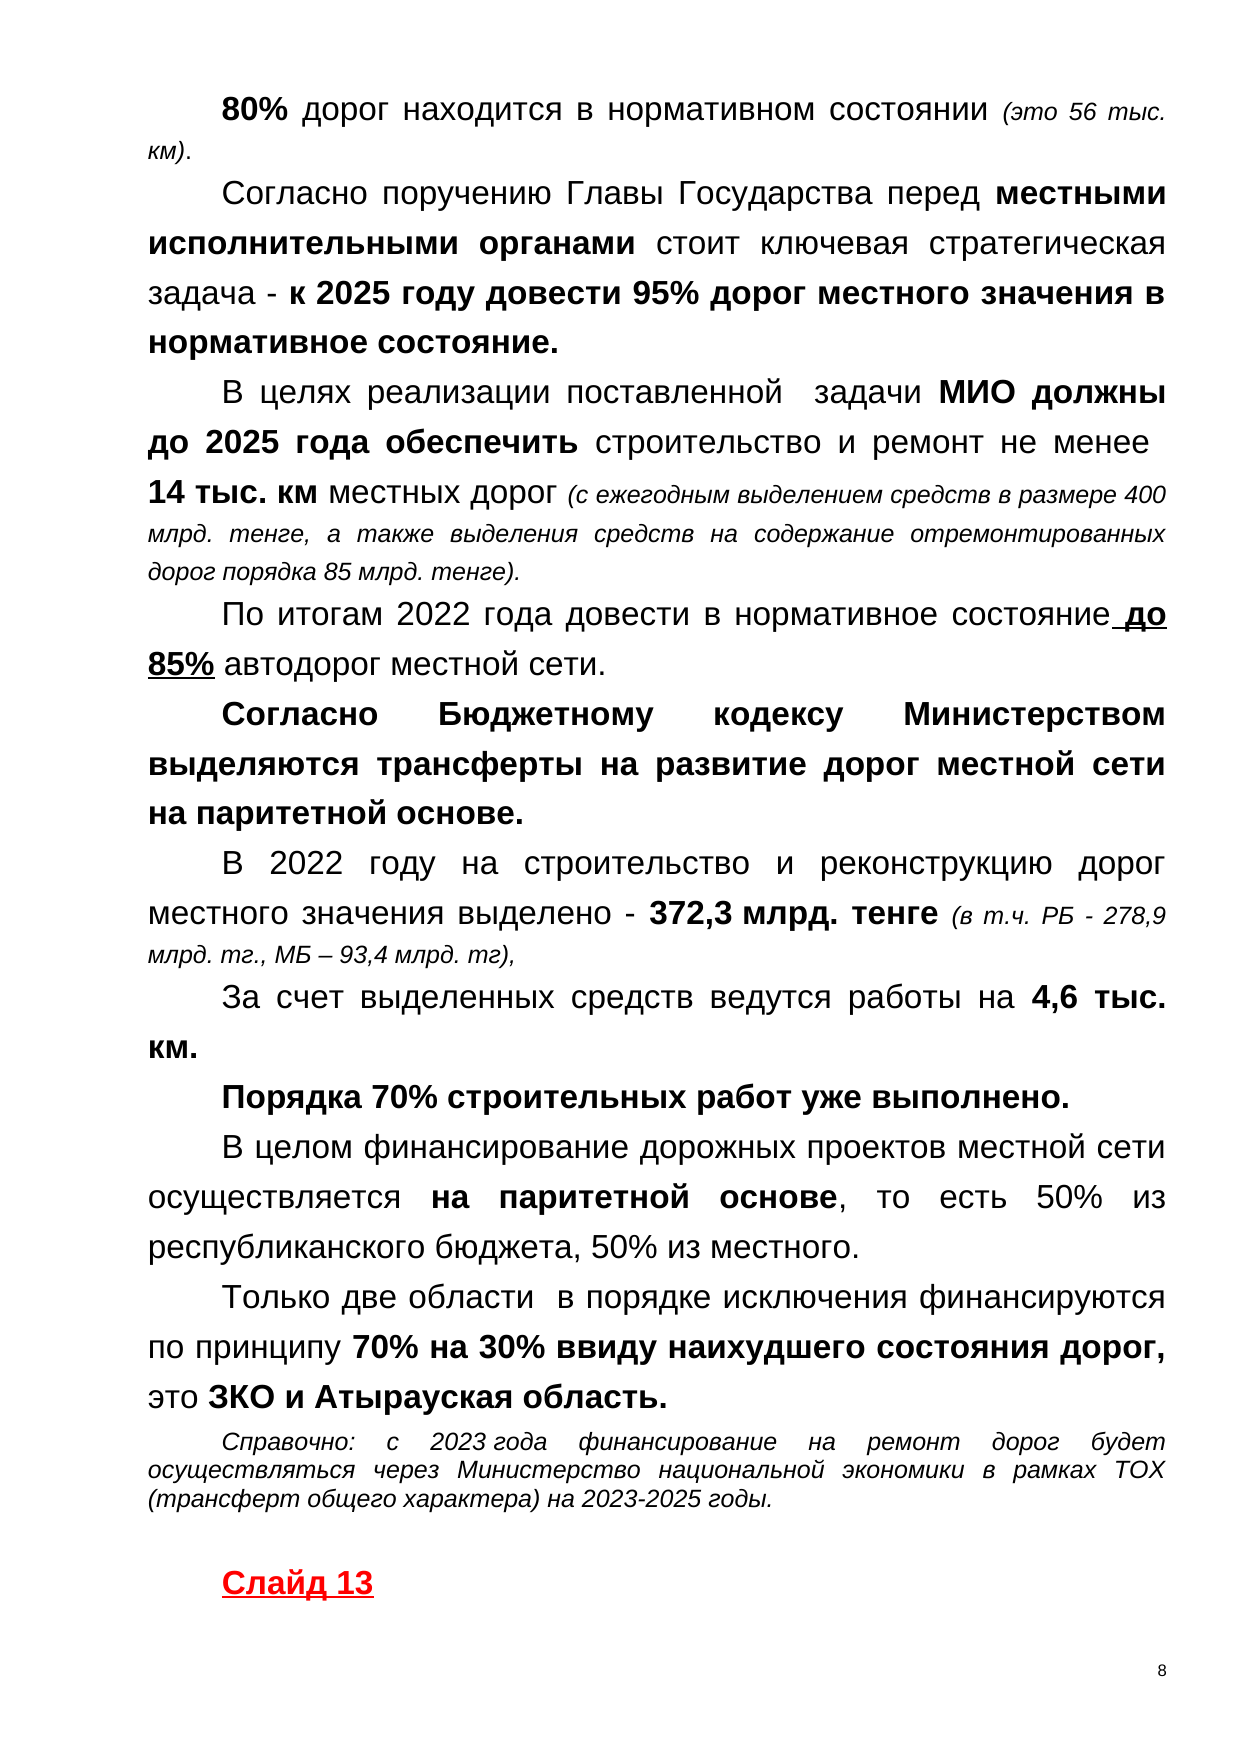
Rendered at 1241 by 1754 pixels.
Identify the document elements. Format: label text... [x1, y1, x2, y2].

text 80% дорог находится в нормативном состоянии (это 56 тыс. км). [148, 89, 1167, 164]
text В целях реализации поставленной задачи МИО должны до 2025 года обеспечить строительство и ремонт не менее 14 тыс. км местных дорог (с ежегодным выделением средств в размере 400 млрд. тенге, а также выделения средств на содержание отремонтированных дорог порядка 85 млрд. тенге). [148, 372, 1167, 585]
text Справочно: с 2023 года финансирование на ремонт дорог будет осуществляться через Министерство национальной экономики в рамках ТОХ (трансферт общего характера) на 2023-2025 годы. [148, 1427, 1167, 1513]
text Согласно поручению Главы Государства перед местными исполнительными органами стоит ключевая стратегическая задача - к 2025 году довести 95% дорог местного значения в нормативное состояние. [148, 173, 1167, 361]
text За счет выделенных средств ведутся работы на 4,6 тыс. км. [148, 977, 1167, 1066]
text По итогам 2022 года довести в нормативное состояние до 85% автодорог местной сети. [148, 594, 1167, 682]
text Слайд 13 [148, 1563, 1167, 1601]
text Согласно Бюджетному кодексу Министерством выделяются трансферты на развитие дорог местной сети на паритетной основе. [148, 694, 1167, 832]
text В 2022 году на строительство и реконструкцию дорог местного значения выделено - 372,3 млрд. тенге (в т.ч. РБ - 278,9 млрд. тг., МБ – 93,4 млрд. тг), [148, 843, 1167, 969]
text В целом финансирование дорожных проектов местной сети осуществляется на паритетной основе, то есть 50% из республиканского бюджета, 50% из местного. [148, 1127, 1167, 1265]
text Порядка 70% строительных работ уже выполнено. [148, 1077, 1167, 1116]
text Только две области в порядке исключения финансируются по принципу 70% на 30% ввиду наихудшего состояния дорог, это ЗКО и Атырауская область. [148, 1277, 1167, 1415]
